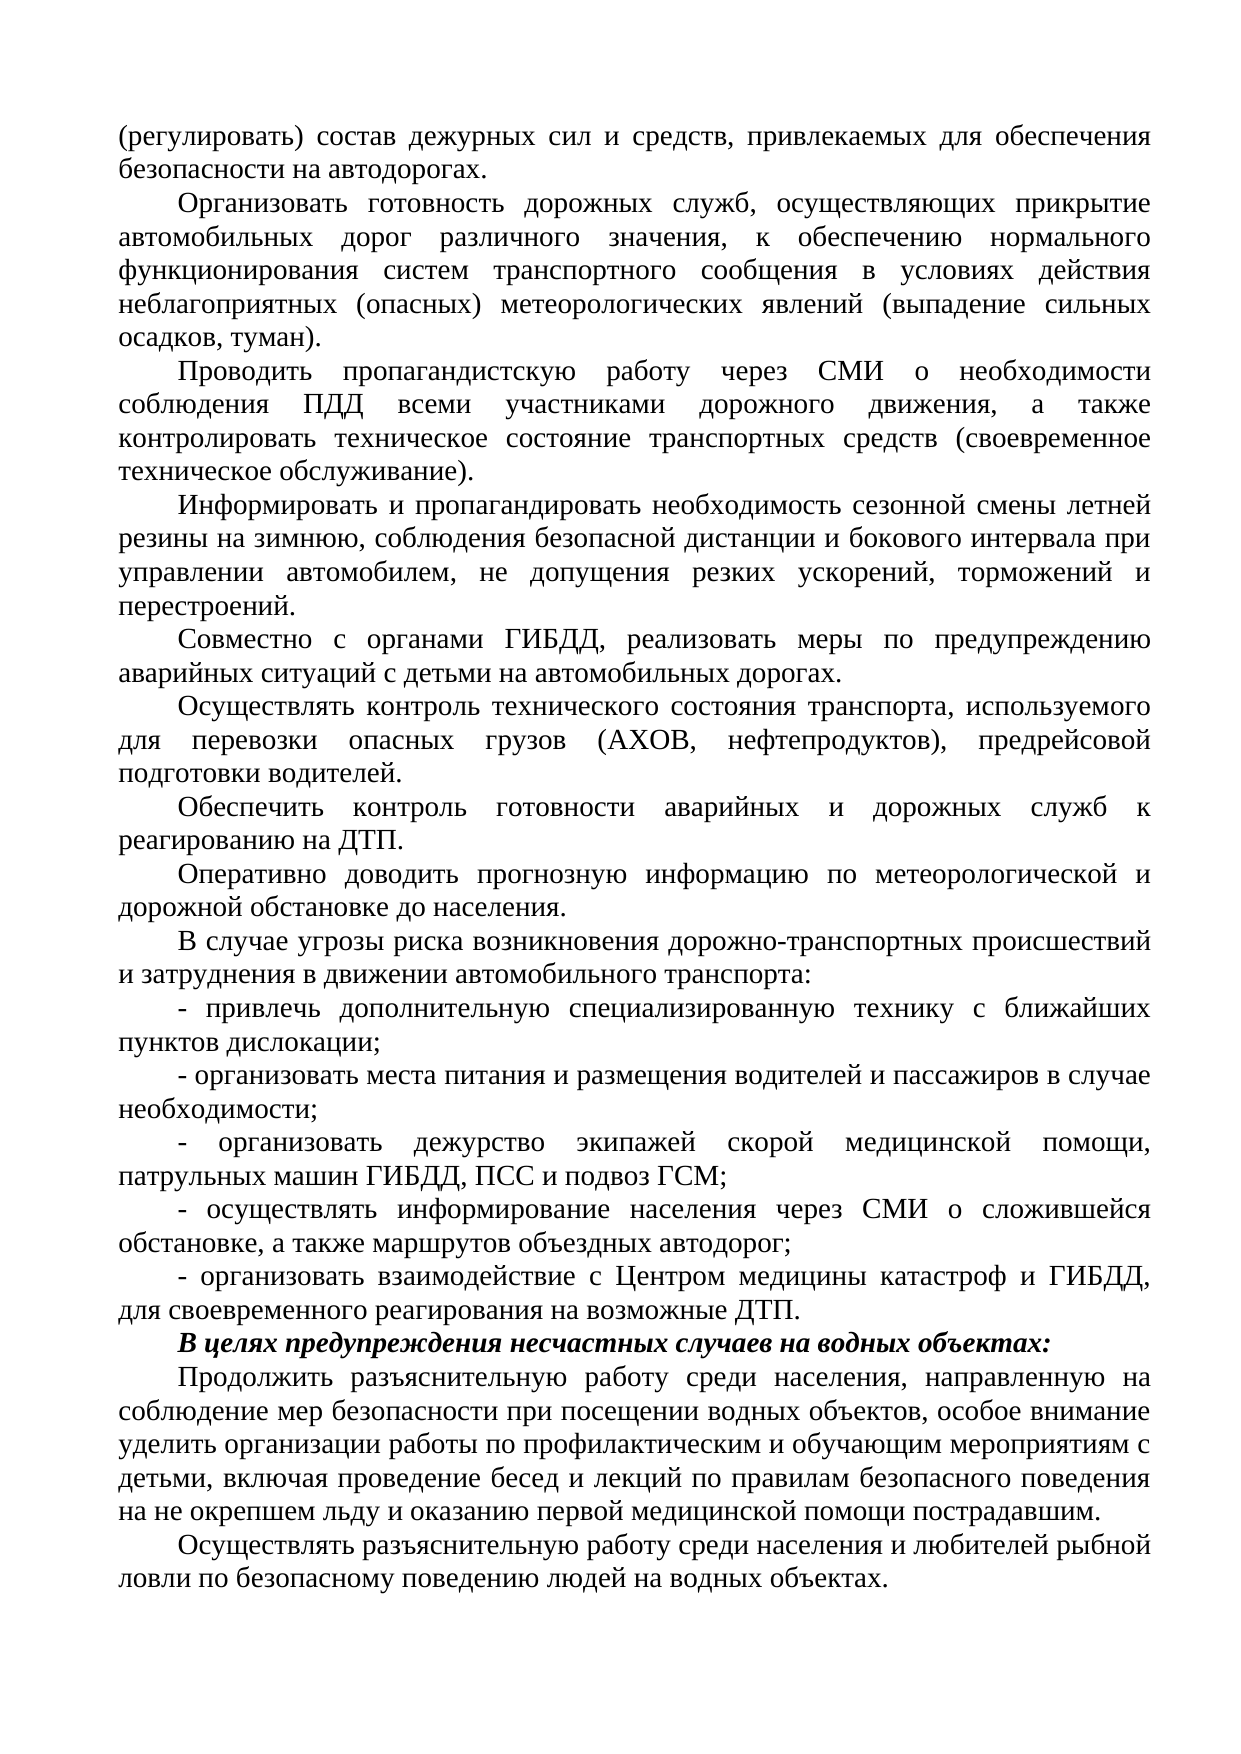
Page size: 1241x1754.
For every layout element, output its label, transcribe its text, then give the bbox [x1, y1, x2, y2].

text Осуществлять контроль технического состояния транспорта, используемого для перевозки опасных грузов (АХОВ, нефтепродуктов), предрейсовой подготовки водителей. [118, 688, 1152, 789]
text - привлечь дополнительную специализированную технику с ближайших пунктов дислокации; [118, 990, 1152, 1057]
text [118, 118, 1152, 185]
text Совместно с органами ГИБДД, реализовать меры по предупреждению аварийных ситуаций с детьми на автомобильных дорогах. [118, 621, 1152, 688]
text Организовать готовность дорожных служб, осуществляющих прикрытие автомобильных дорог различного значения, к обеспечению нормального функционирования систем транспортного сообщения в условиях действия неблагоприятных (опасных) метеорологических явлений (выпадение сильных осадков, туман). [118, 185, 1152, 353]
text - организовать места питания и размещения водителей и пассажиров в случае необходимости; [118, 1057, 1152, 1124]
text Информировать и пропагандировать необходимость сезонной смены летней резины на зимнюю, соблюдения безопасной дистанции и бокового интервала при управлении автомобилем, не допущения резких ускорений, торможений и перестроений. [118, 487, 1152, 621]
text В случае угрозы риска возникновения дорожно-транспортных происшествий и затруднения в движении автомобильного транспорта: [118, 923, 1152, 990]
text Оперативно доводить прогнозную информацию по метеорологической и дорожной обстановке до населения. [118, 856, 1152, 923]
text Осуществлять разъяснительную работу среди населения и любителей рыбной ловли по безопасному поведению людей на водных объектах. [118, 1527, 1152, 1594]
text В целях предупреждения несчастных случаев на водных объектах: [118, 1326, 1152, 1359]
text - осуществлять информирование населения через СМИ о сложившейся обстановке, а также маршрутов объездных автодорог; [118, 1191, 1152, 1258]
text - организовать дежурство экипажей скорой медицинской помощи, патрульных машин ГИБДД, ПСС и подвоз ГСМ; [118, 1124, 1152, 1191]
text Проводить пропагандистскую работу через СМИ о необходимости соблюдения ПДД всеми участниками дорожного движения, а также контролировать техническое состояние транспортных средств (своевременное техническое обслуживание). [118, 353, 1152, 487]
text Продолжить разъяснительную работу среди населения, направленную на соблюдение мер безопасности при посещении водных объектов, особое внимание уделить организации работы по профилактическим и обучающим мероприятиям с детьми, включая проведение бесед и лекций по правилам безопасного поведения на не окрепшем льду и оказанию первой медицинской помощи пострадавшим. [118, 1359, 1152, 1527]
text Обеспечить контроль готовности аварийных и дорожных служб к реагированию на ДТП. [118, 789, 1152, 856]
text - организовать взаимодействие с Центром медицины катастроф и ГИБДД, для своевременного реагирования на возможные ДТП. [118, 1258, 1152, 1326]
